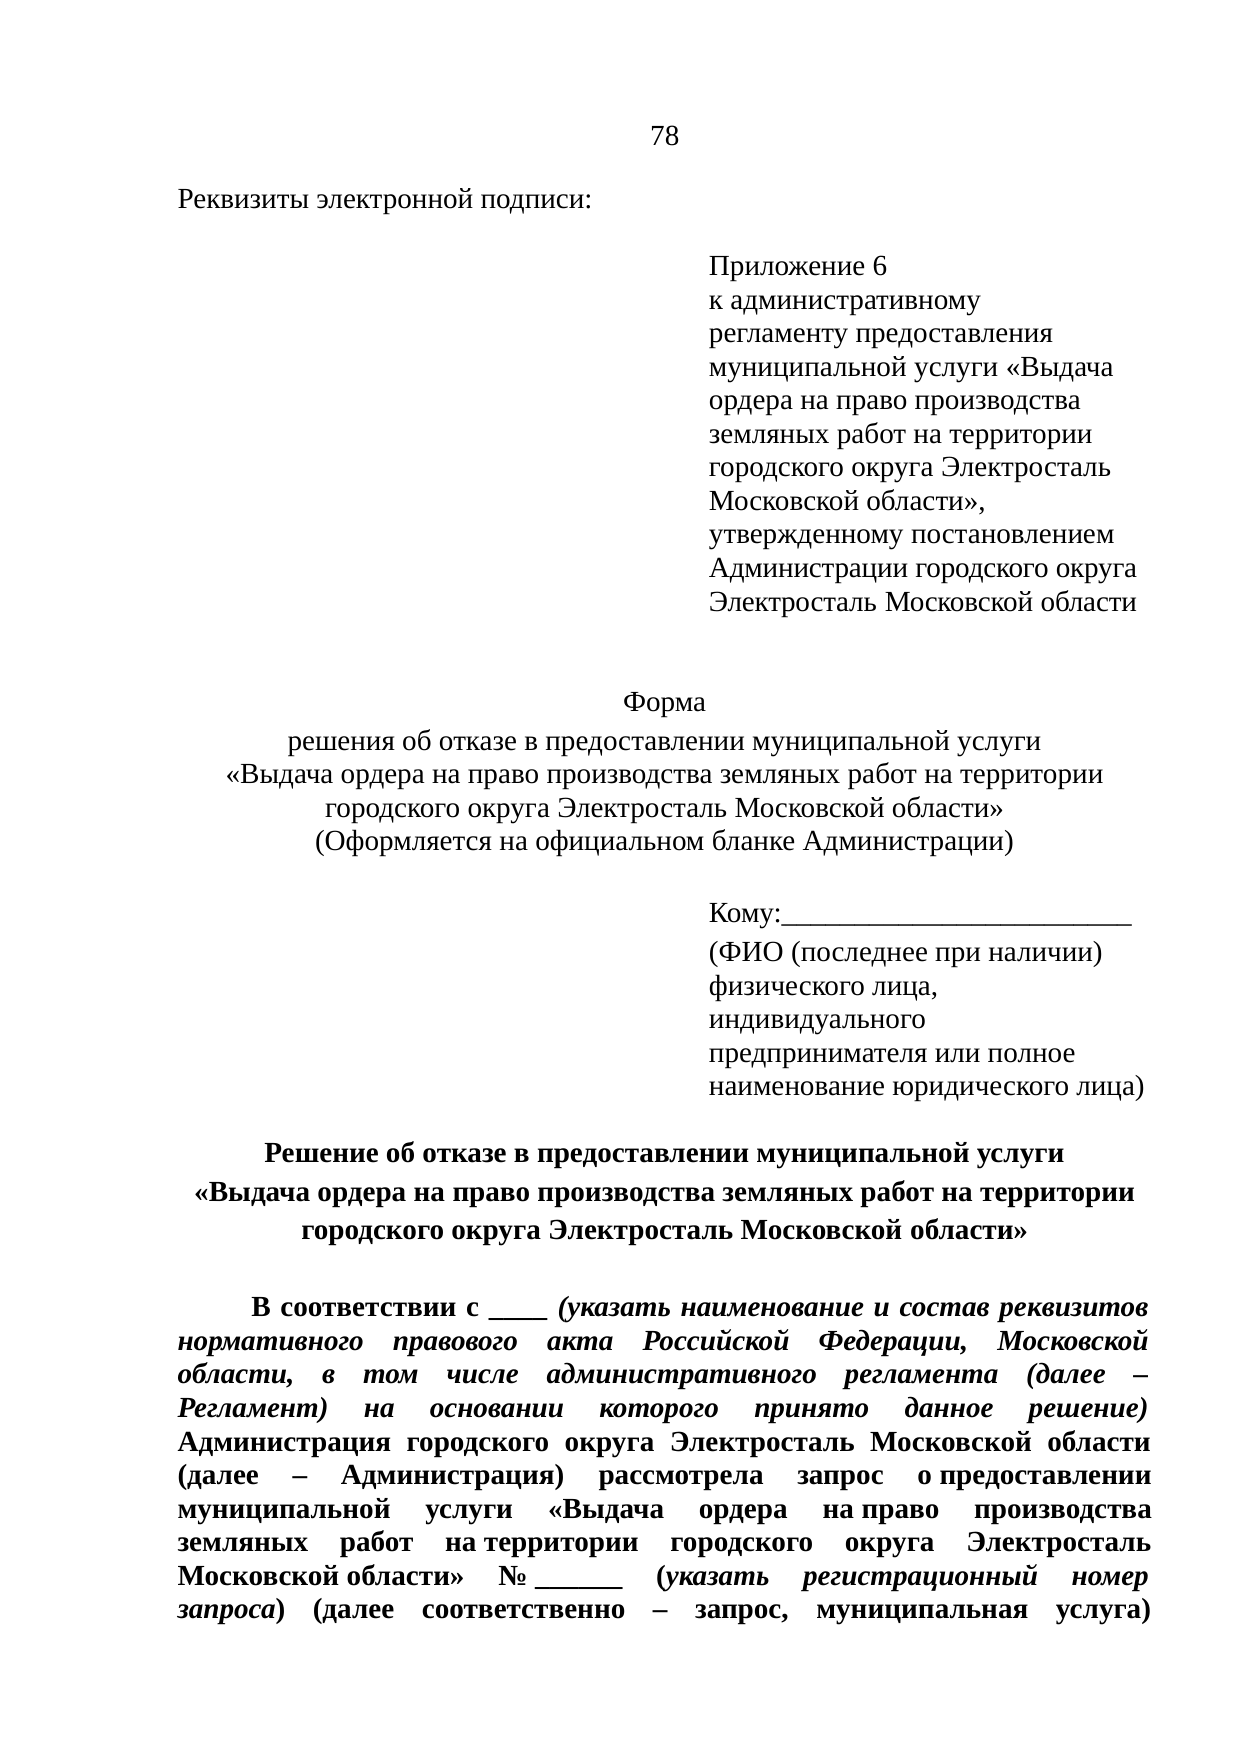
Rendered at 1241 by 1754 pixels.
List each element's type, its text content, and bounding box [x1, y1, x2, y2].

text «Выдача ордера на право производства земляных работ на территории городского округа Электросталь Московской области» [177, 756, 1152, 823]
text Приложение 6 [709, 248, 1152, 282]
text «Выдача ордера на право производства земляных работ на территории городского округа Электросталь Московской области» [177, 1174, 1152, 1246]
text Форма [177, 684, 1152, 718]
text Решение об отказе в предоставлении муниципальной услуги [177, 1135, 1152, 1169]
text решения об отказе в предоставлении муниципальной услуги [177, 723, 1152, 756]
text регламенту предоставления муниципальной услуги «Выдача ордера на право производства земляных работ на территории городского округа Электросталь Московской области», утвержденному постановлением [709, 315, 1152, 550]
text Реквизиты электронной подписи: [177, 181, 1152, 215]
text физического лица, индивидуального предпринимателя или полное наименование юридического лица) [709, 968, 1152, 1102]
text к административному [709, 282, 1152, 315]
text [177, 1289, 1152, 1625]
text (ФИО (последнее при наличии) [709, 934, 1152, 968]
text (Оформляется на официальном бланке Администрации) [177, 823, 1152, 857]
text Кому:________________________ [709, 896, 1152, 929]
text Администрации городского округа Электросталь Московской области [709, 550, 1152, 617]
